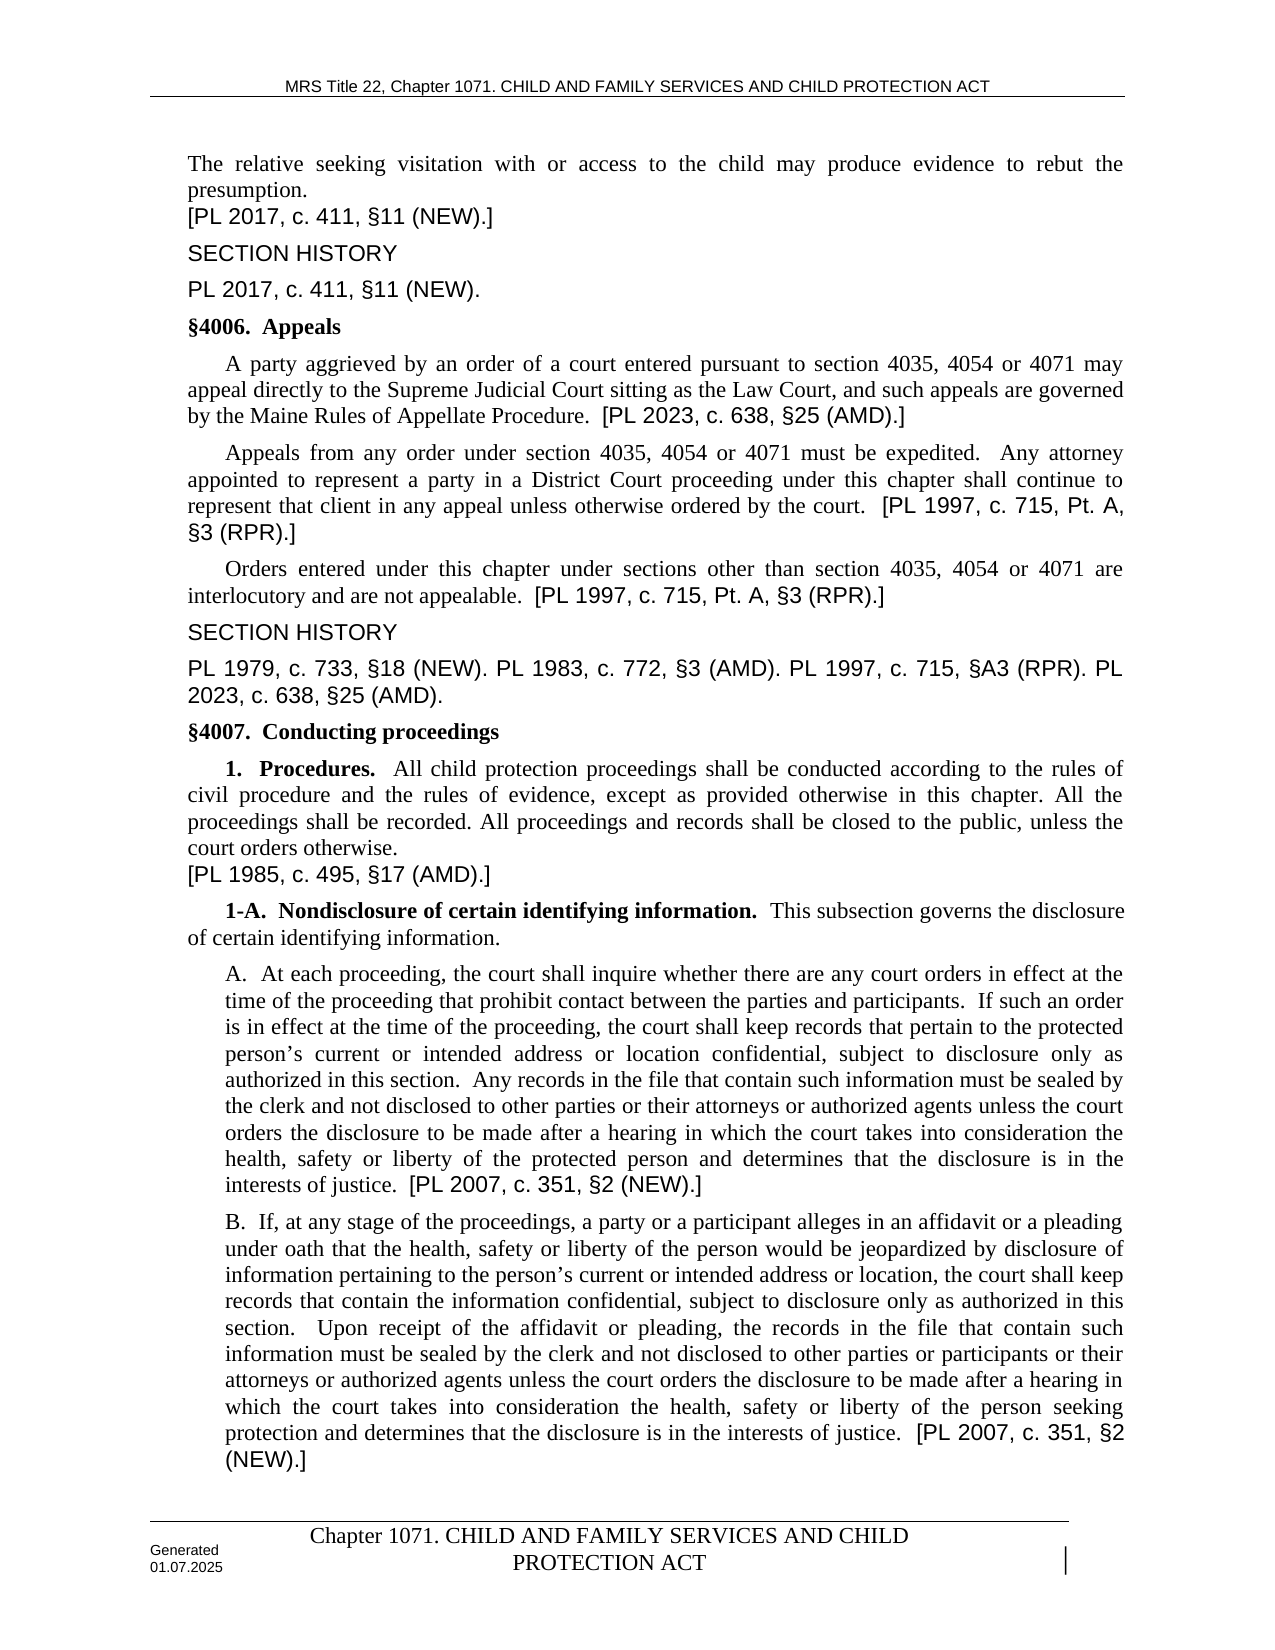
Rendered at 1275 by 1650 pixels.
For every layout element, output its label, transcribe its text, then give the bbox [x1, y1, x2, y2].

text PL 2017, c. 411, §11 (NEW). [187, 276, 1125, 303]
text Orders entered under this chapter under sections other than section 4035, 4054 or 4071 are interlocutory and are not appealable. [PL 1997, c. 715, Pt. A, §3 (RPR).] [187, 555, 1125, 608]
text Appeals from any order under section 4035, 4054 or 4071 must be expedited. Any attorney appointed to represent a party in a District Court proceeding under this chapter shall continue to represent that client in any appeal unless otherwise ordered by the court. [PL 1997, c. 715, Pt. A, §3 (RPR).] [187, 439, 1125, 545]
text A party aggrieved by an order of a court entered pursuant to section 4035, 4054 or 4071 may appeal directly to the Supreme Judicial Court sitting as the Law Court, and such appeals are governed by the Maine Rules of Appellate Procedure. [PL 2023, c. 638, §25 (AMD).] [187, 350, 1125, 429]
text A. At each proceeding, the court shall inquire whether there are any court orders in effect at the time of the proceeding that prohibit contact between the parties and participants. If such an order is in effect at the time of the proceeding, the court shall keep records that pertain to the protected person’s current or intended address or location confidential, subject to disclosure only as authorized in this section. Any records in the file that contain such information must be sealed by the clerk and not disclosed to other parties or their attorneys or authorized agents unless the court orders the disclosure to be made after a hearing in which the court takes into consideration the health, safety or liberty of the protected person and determines that the disclosure is in the interests of justice. [PL 2007, c. 351, §2 (NEW).] [225, 961, 1125, 1198]
text [PL 1985, c. 495, §17 (AMD).] [187, 861, 1125, 887]
text The relative seeking visitation with or access to the child may produce evidence to rebut the presumption. [187, 150, 1125, 203]
text 1-A. Nondisclosure of certain identifying information. This subsection governs the disclosure of certain identifying information. [187, 897, 1125, 950]
text §4007. Conducting proceedings [187, 718, 1125, 745]
text §4006. Appeals [187, 313, 1125, 339]
text SECTION HISTORY [187, 239, 1125, 266]
text PL 1979, c. 733, §18 (NEW). PL 1983, c. 772, §3 (AMD). PL 1997, c. 715, §A3 (RPR). PL 2023, c. 638, §25 (AMD). [187, 655, 1125, 708]
text 1. Procedures. All child protection proceedings shall be conducted according to the rules of civil procedure and the rules of evidence, except as provided otherwise in this chapter. All the proceedings shall be recorded. All proceedings and records shall be closed to the public, unless the court orders otherwise. [187, 755, 1125, 861]
text SECTION HISTORY [187, 618, 1125, 645]
text [PL 2017, c. 411, §11 (NEW).] [187, 203, 1125, 229]
text B. If, at any stage of the proceedings, a party or a participant alleges in an affidavit or a pleading under oath that the health, safety or liberty of the person would be jeopardized by disclosure of information pertaining to the person’s current or intended address or location, the court shall keep records that contain the information confidential, subject to disclosure only as authorized in this section. Upon receipt of the affidavit or pleading, the records in the file that contain such information must be sealed by the clerk and not disclosed to other parties or participants or their attorneys or authorized agents unless the court orders the disclosure to be made after a hearing in which the court takes into consideration the health, safety or liberty of the person seeking protection and determines that the disclosure is in the interests of justice. [PL 2007, c. 351, §2 (NEW).] [225, 1208, 1125, 1472]
